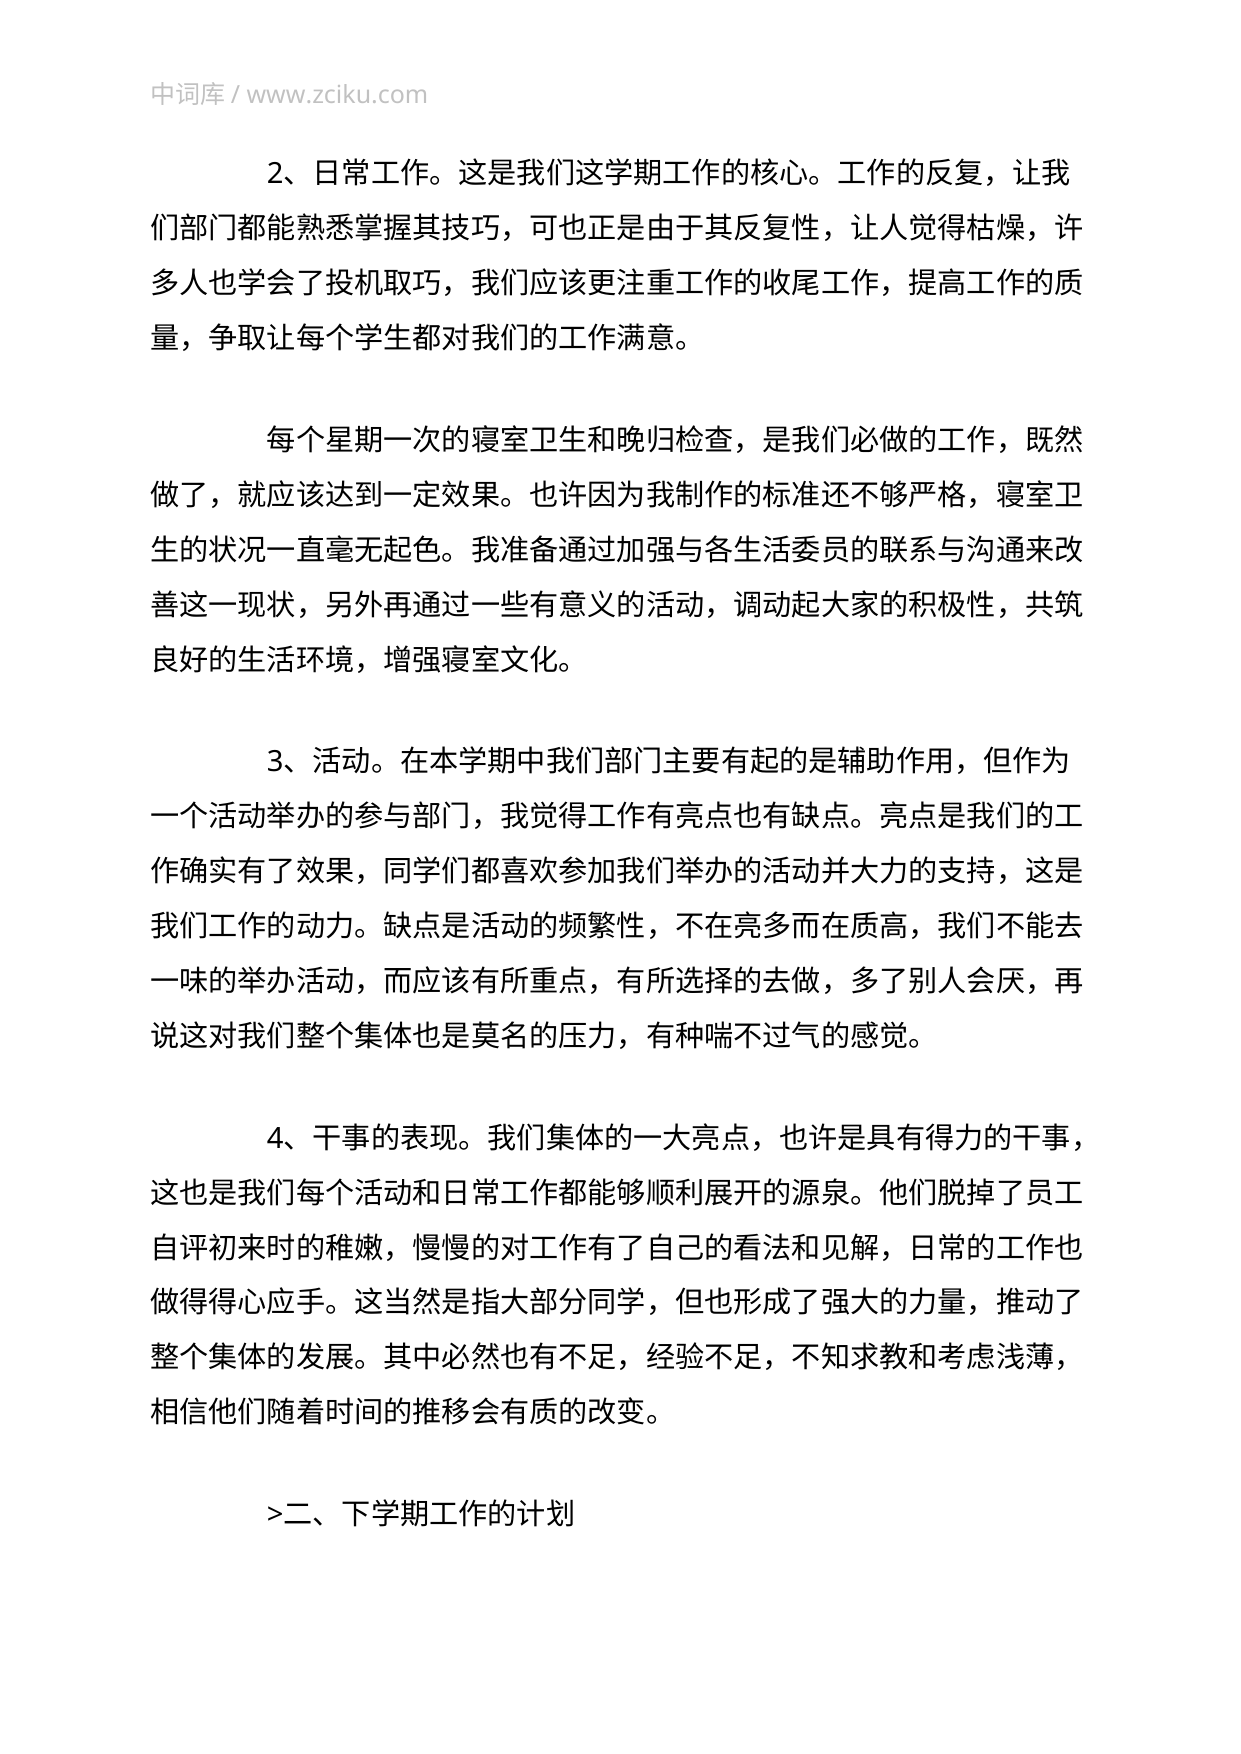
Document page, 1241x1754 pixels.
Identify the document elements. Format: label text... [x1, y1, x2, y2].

text 每个星期一次的寝室卫生和晚归检查，是我们必做的工作，既然做了，就应该达到一定效果。也许因为我制作的标准还不够严格，寝室卫生的状况一直毫无起色。我准备通过加强与各生活委员的联系与沟通来改善这一现状，另外再通过一些有意义的活动，调动起大家的积极性，共筑良好的生活环境，增强寝室文化。 [150, 417, 1090, 678]
text 4、干事的表现。我们集体的一大亮点，也许是具有得力的干事，这也是我们每个活动和日常工作都能够顺利展开的源泉。他们脱掉了员工自评初来时的稚嫩，慢慢的对工作有了自己的看法和见解，日常的工作也做得得心应手。这当然是指大部分同学，但也形成了强大的力量，推动了整个集体的发展。其中必然也有不足，经验不足，不知求教和考虑浅薄，相信他们随着时间的推移会有质的改变。 [150, 1114, 1090, 1431]
text 3、活动。在本学期中我们部门主要有起的是辅助作用，但作为一个活动举办的参与部门，我觉得工作有亮点也有缺点。亮点是我们的工作确实有了效果，同学们都喜欢参加我们举办的活动并大力的支持，这是我们工作的动力。缺点是活动的频繁性，不在亮多而在质高，我们不能去一味的举办活动，而应该有所重点，有所选择的去做，多了别人会厌，再说这对我们整个集体也是莫名的压力，有种喘不过气的感觉。 [150, 738, 1090, 1055]
text >二、下学期工作的计划 [150, 1491, 1090, 1533]
text 2、日常工作。这是我们这学期工作的核心。工作的反复，让我们部门都能熟悉掌握其技巧，可也正是由于其反复性，让人觉得枯燥，许多人也学会了投机取巧，我们应该更注重工作的收尾工作，提高工作的质量，争取让每个学生都对我们的工作满意。 [150, 150, 1090, 357]
